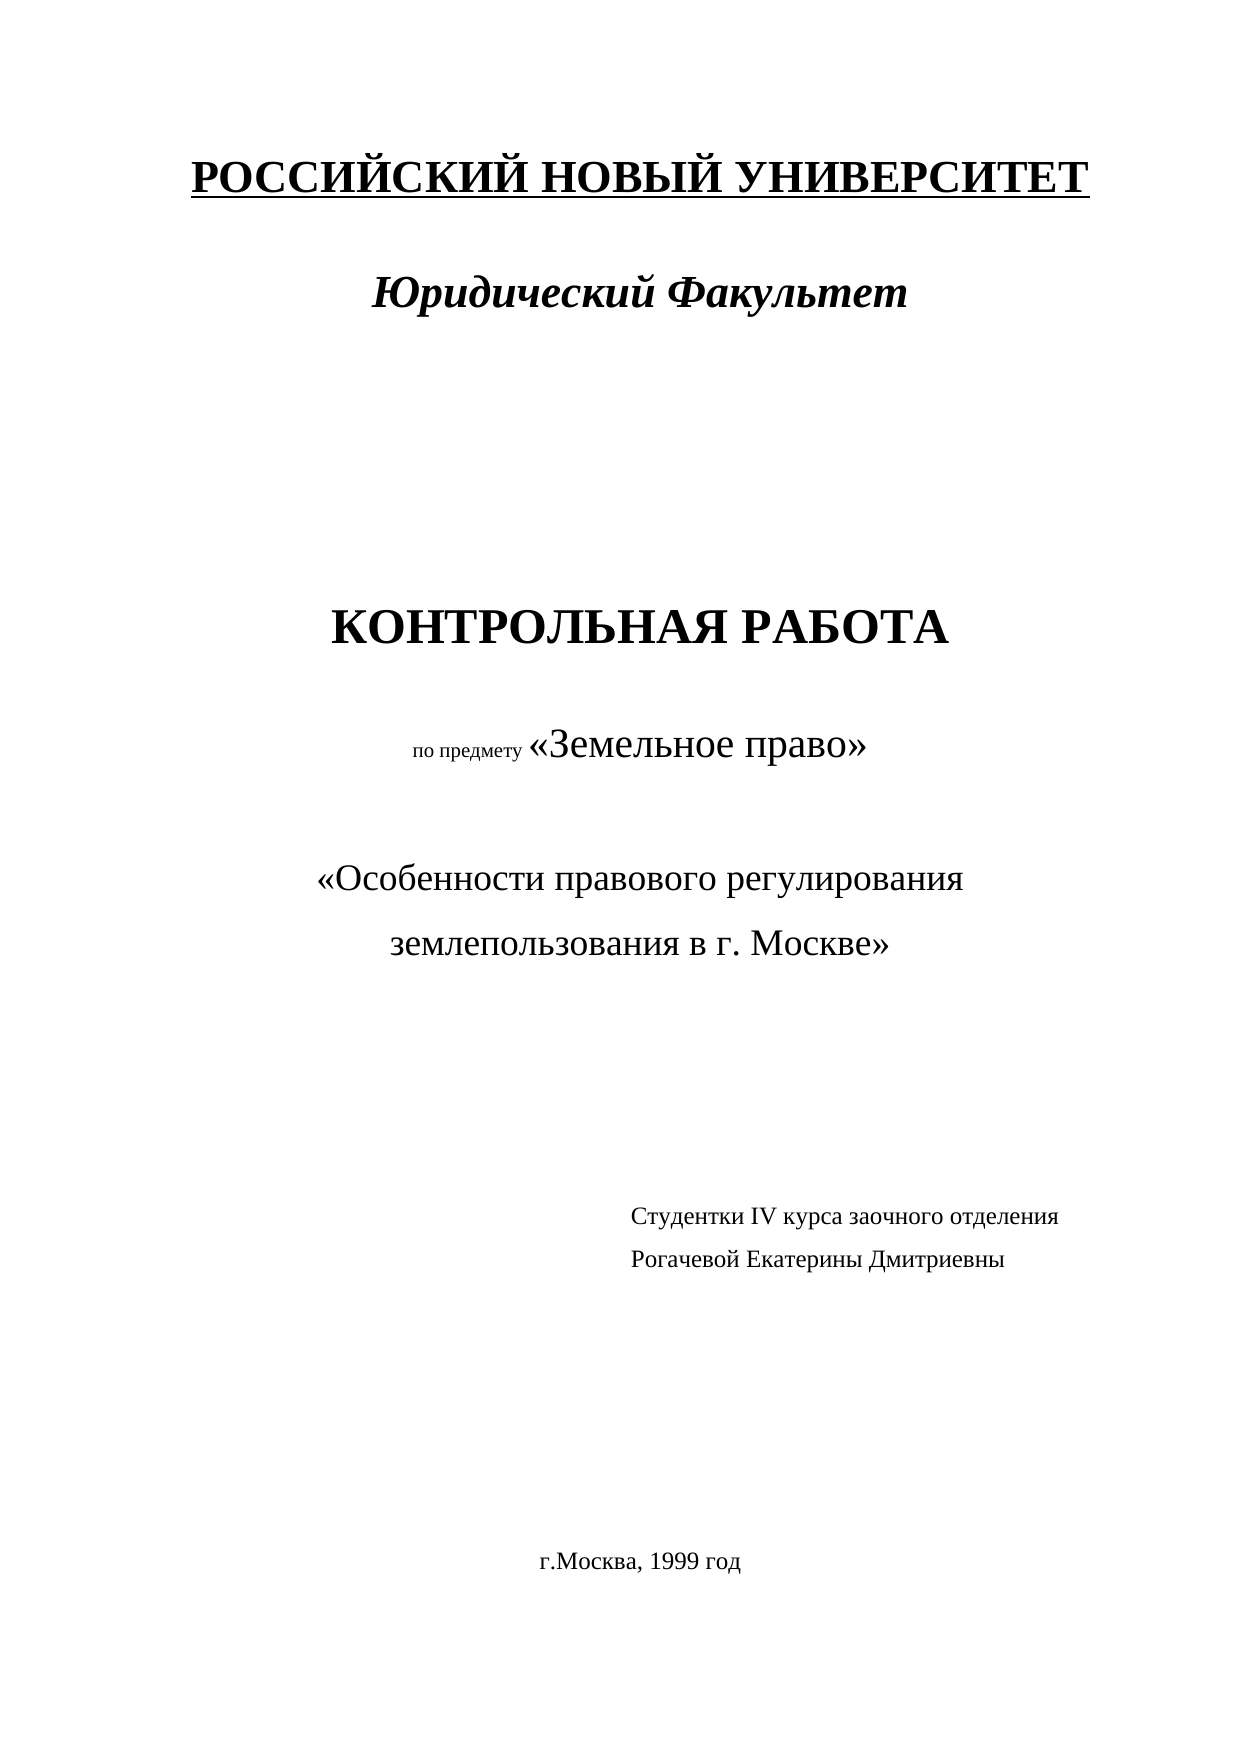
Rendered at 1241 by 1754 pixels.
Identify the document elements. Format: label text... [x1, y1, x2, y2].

text «Особенности правового регулирования землепользования в г. Москве» [187, 855, 1093, 963]
subtitle Студентки IV курса заочного отделения [631, 1201, 1093, 1229]
subtitle Юридический Факультет [187, 265, 1093, 318]
subtitle Рогачевой Екатерины Дмитриевны [631, 1244, 1093, 1273]
subtitle КОНТРОЛЬНАЯ РАБОТА [187, 596, 1093, 654]
text г.Москва, 1999 год [187, 1546, 1093, 1574]
subtitle РОССИЙСКИЙ НОВЫЙ УНИВЕРСИТЕТ [187, 150, 1093, 203]
text по предмету «Земельное право» [187, 719, 1093, 767]
